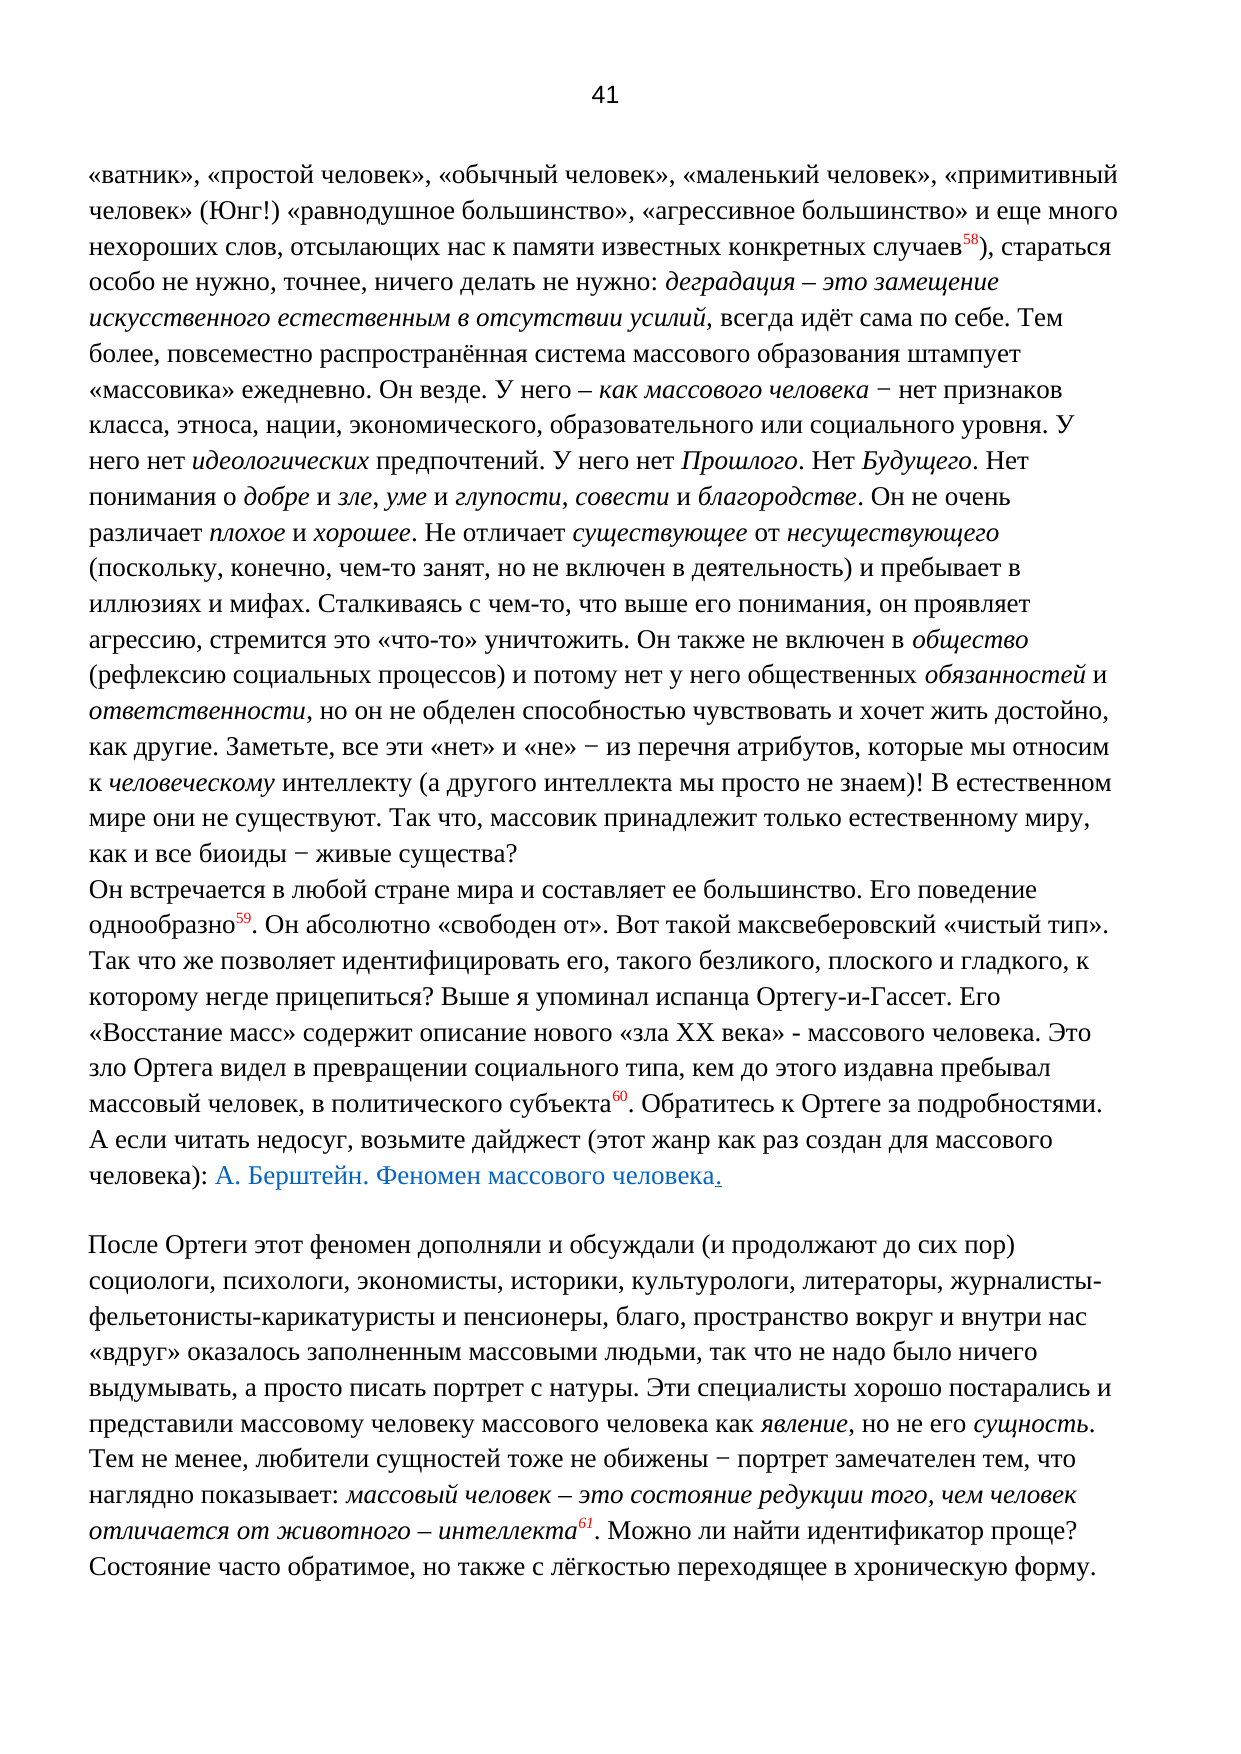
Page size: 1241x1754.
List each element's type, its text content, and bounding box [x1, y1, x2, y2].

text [88, 1228, 1122, 1581]
text «ватник», «простой человек», «обычный человек», «маленький человек», «примитивный человек» (Юнг!) «равнодушное большинство», «агрессивное большинство» и еще много нехороших слов, отсылающих нас к памяти известных конкретных случаев), стараться особо не нужно, точнее, ничего делать не нужно: деградация – это замещение искусственного естественным в отсутствии усилий, всегда идёт сама по себе. Тем более, повсеместно распространённая система массового образования штампует «массовика» ежедневно. Он везде. У него – как массового человека − нет признаков класса, этноса, нации, экономического, образовательного или социального уровня. У него нет идеологических предпочтений. У него нет Прошлого. Нет Будущего. Нет понимания о добре и зле, уме и глупости, совести и благородстве. Он не очень различает плохое и хорошее. Не отличает существующее от несуществующего (поскольку, конечно, чем-то занят, но не включен в деятельность) и пребывает в иллюзиях и мифах. Сталкиваясь с чем-то, что выше его понимания, он проявляет агрессию, стремится это «что-то» уничтожить. Он также не включен в общество (рефлексию социальных процессов) и потому нет у него общественных обязанностей и ответственности, но он не обделен способностью чувствовать и хочет жить достойно, как другие. Заметьте, все эти «нет» и «не» − из перечня атрибутов, которые мы относим к человеческому интеллекту (а другого интеллекта мы просто не знаем)! В естественном мире они не существуют. Так что, массовик принадлежит только естественному миру, как и все биоиды − живые существа? Он встречается в любой стране мира и составляет ее большинство. Его поведение однообразно. Он абсолютно «свободен от». Вот такой максвеберовский «чистый тип». Так что же позволяет идентифицировать его, такого безликого, плоского и гладкого, к которому негде прицепиться? Выше я упоминал испанца Ортегу-и-Гассет. Его «Восстание масс» содержит описание нового «зла ХХ века» - массового человека. Это зло Ортега видел в превращении социального типа, кем до этого издавна пребывал массовый человек, в политического субъекта. Обратитесь к Ортеге за подробностями. А если читать недосуг, возьмите дайджест (этот жанр как раз создан для массового человека): А. Берштейн. Феномен массового человека. [88, 158, 1122, 1190]
